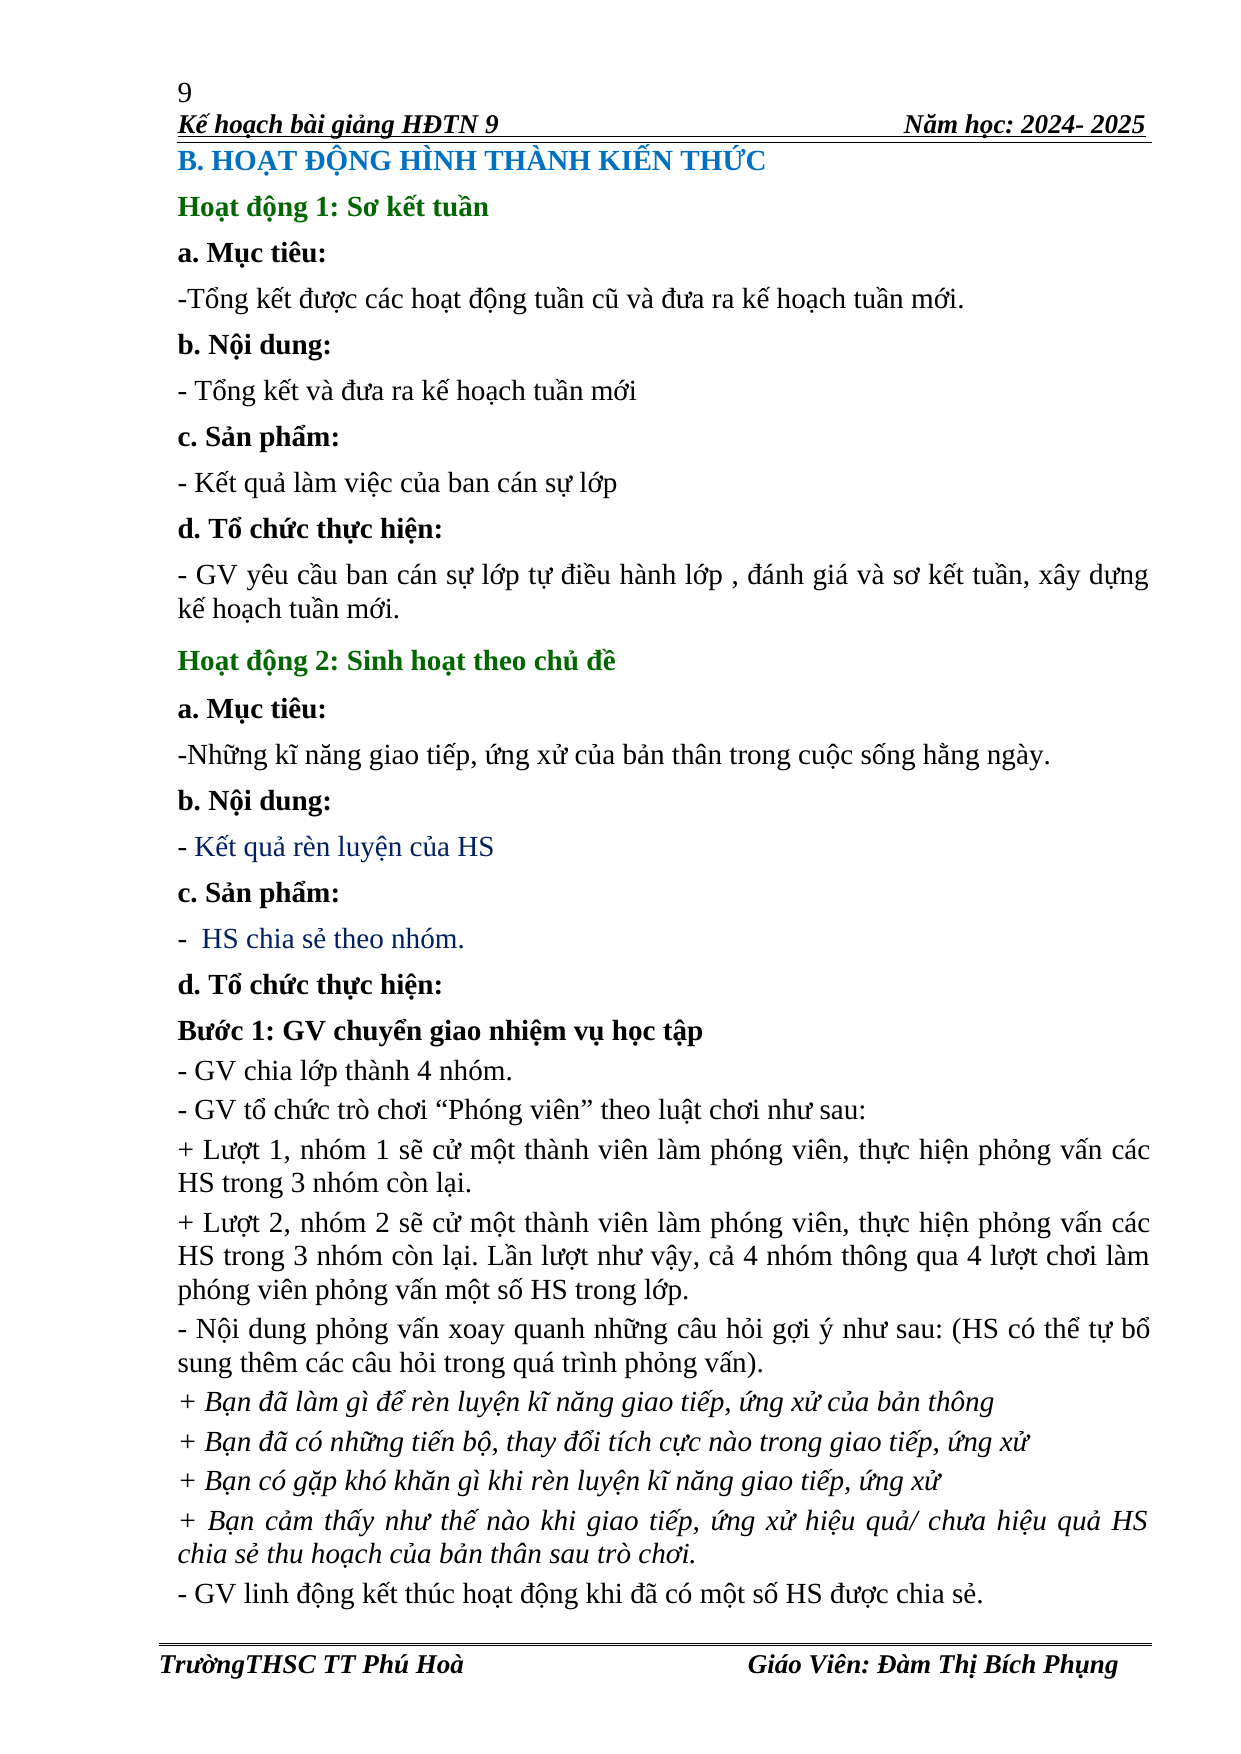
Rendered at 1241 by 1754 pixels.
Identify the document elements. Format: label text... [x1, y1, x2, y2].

text -Những kĩ năng giao tiếp, ứng xử của bản thân trong cuộc sống hằng ngày. [177, 737, 1152, 771]
text c. Sản phẩm: [177, 875, 1152, 909]
text b. Nội dung: [177, 327, 1152, 361]
text d. Tổ chức thực hiện: [177, 511, 1152, 545]
text - Nội dung phỏng vấn xoay quanh những câu hỏi gợi ý như sau: (HS có thể tự bổ sung thêm các câu hỏi trong quá trình phỏng vấn). [177, 1312, 1152, 1379]
text + Bạn cảm thấy như thế nào khi giao tiếp, ứng xử hiệu quả/ chưa hiệu quả HS chia sẻ thu hoạch của bản thân sau trò chơi. [177, 1503, 1152, 1570]
text - HS chia sẻ theo nhóm. [177, 921, 1152, 955]
text + Bạn đã có những tiến bộ, thay đổi tích cực nào trong giao tiếp, ứng xử [177, 1424, 1152, 1458]
text - GV chia lớp thành 4 nhóm. [177, 1053, 1152, 1087]
text -Tổng kết được các hoạt động tuần cũ và đưa ra kế hoạch tuần mới. [177, 281, 1152, 314]
text + Lượt 2, nhóm 2 sẽ cử một thành viên làm phóng viên, thực hiện phỏng vấn các HS trong 3 nhóm còn lại. Lần lượt như vậy, cả 4 nhóm thông qua 4 lượt chơi làm phóng viên phỏng vấn một số HS trong lớp. [177, 1205, 1152, 1306]
text a. Mục tiêu: [177, 691, 1152, 725]
text Hoạt động 1: Sơ kết tuần [177, 189, 1152, 222]
text - GV linh động kết thúc hoạt động khi đã có một số HS được chia sẻ. [177, 1576, 1152, 1609]
text B. HOẠT ĐỘNG HÌNH THÀNH KIẾN THỨC [177, 143, 1152, 176]
text a. Mục tiêu: [177, 235, 1152, 268]
text + Lượt 1, nhóm 1 sẽ cử một thành viên làm phóng viên, thực hiện phỏng vấn các HS trong 3 nhóm còn lại. [177, 1132, 1152, 1199]
text - Kết quả làm việc của ban cán sự lớp [177, 465, 1152, 499]
text - GV yêu cầu ban cán sự lớp tự điều hành lớp , đánh giá và sơ kết tuần, xây dựng kế hoạch tuần mới. [177, 557, 1152, 624]
text Bước 1: GV chuyển giao nhiệm vụ học tập [177, 1013, 1152, 1047]
text + Bạn đã làm gì để rèn luyện kĩ năng giao tiếp, ứng xử của bản thông [177, 1384, 1152, 1418]
text - Kết quả rèn luyện của HS [177, 829, 1152, 863]
text b. Nội dung: [177, 783, 1152, 817]
text d. Tổ chức thực hiện: [177, 967, 1152, 1001]
text Hoạt động 2: Sinh hoạt theo chủ đề [177, 637, 1152, 679]
text - Tổng kết và đưa ra kế hoạch tuần mới [177, 373, 1152, 407]
text c. Sản phẩm: [177, 419, 1152, 453]
text - GV tổ chức trò chơi “Phóng viên” theo luật chơi như sau: [177, 1092, 1152, 1126]
text + Bạn có gặp khó khăn gì khi rèn luyện kĩ năng giao tiếp, ứng xử [177, 1463, 1152, 1497]
